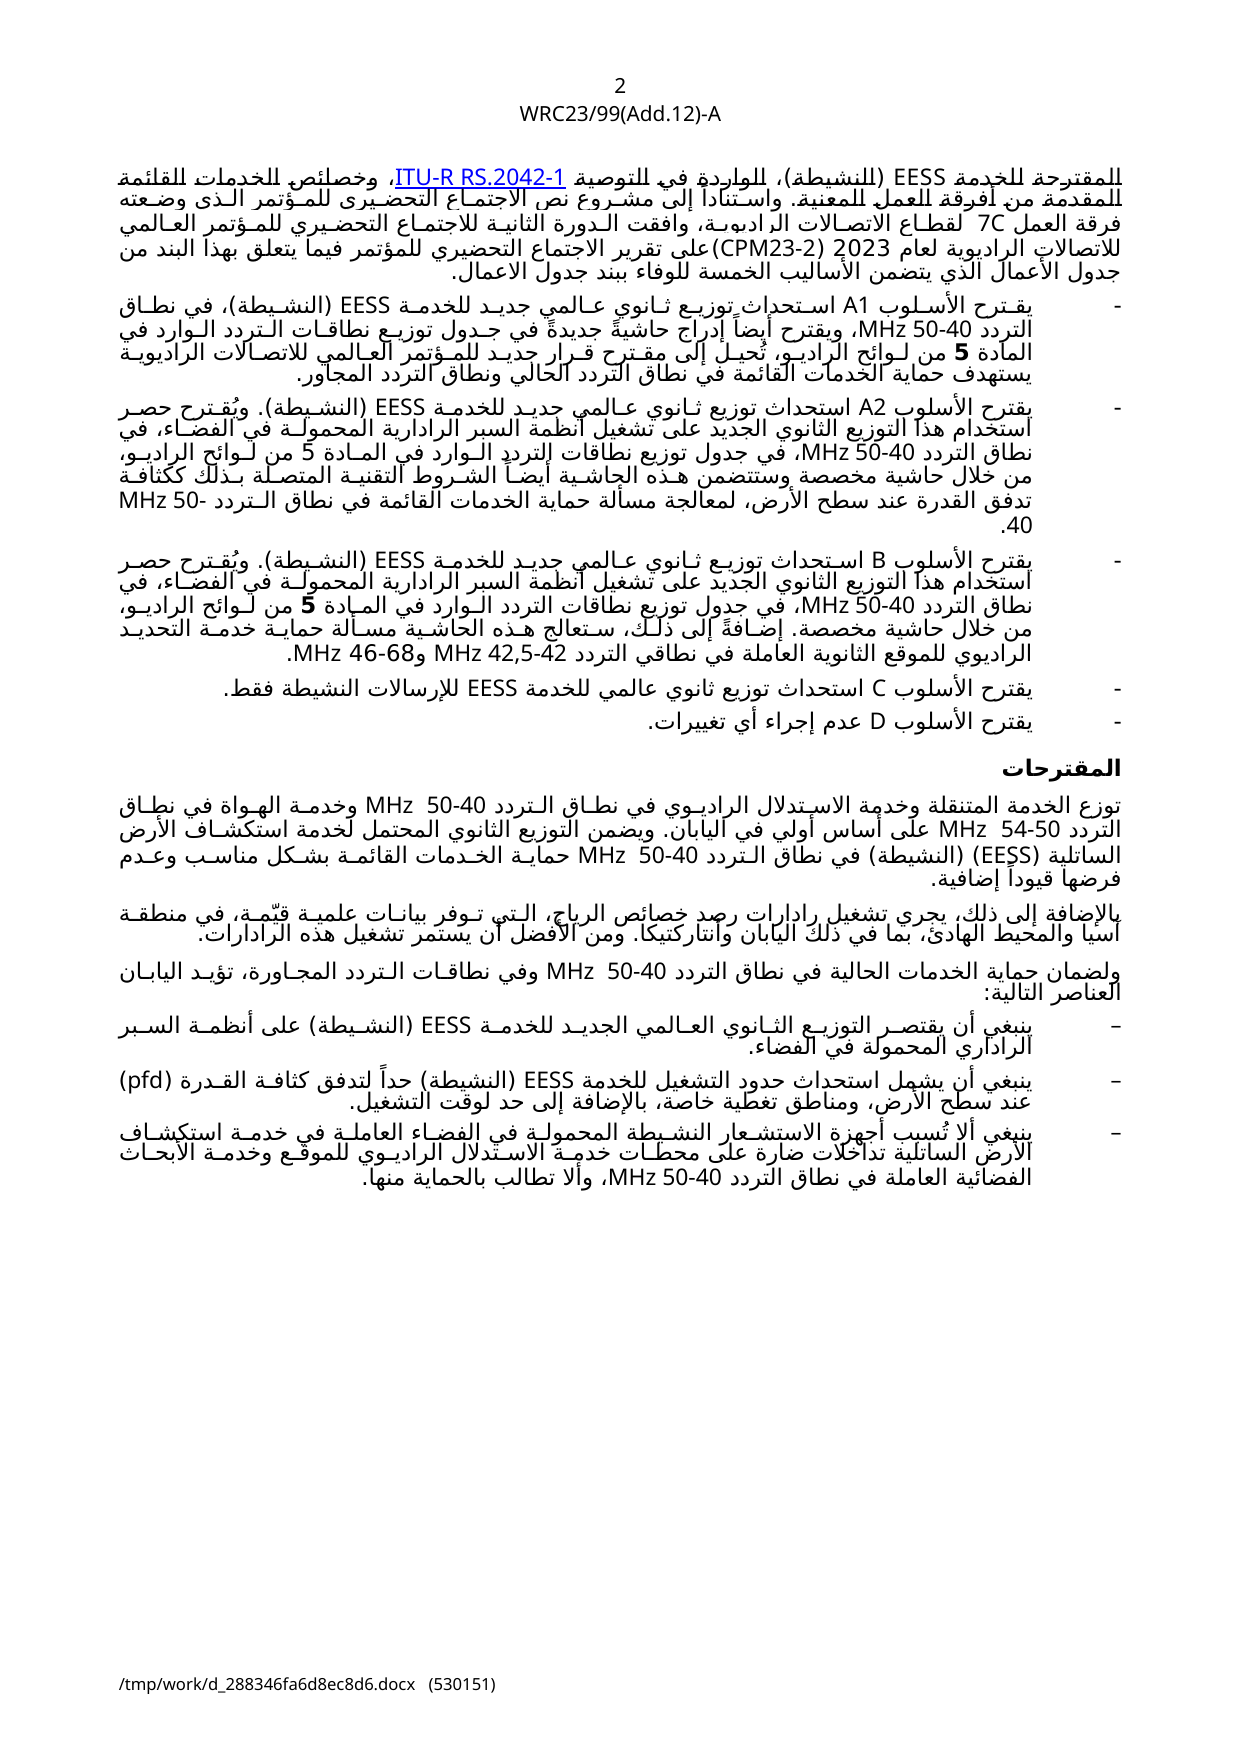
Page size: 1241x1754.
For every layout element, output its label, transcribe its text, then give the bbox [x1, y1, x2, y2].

text - يقترح الأسلوب A1 استحداث توزيع ثانوي عالمي جديد للخدمة EESS (النشيطة)، في نطاق التردد MHz 50-40، ويقترح أيضاً إدراج حاشيةً جديدةً في جدول توزيع نطاقات التردد الوارد في المادة 5 من لوائح الراديو، تُحيل إلى مقترح قرار جديد للمؤتمر العالمي للاتصالات الراديوية يستهدف حماية الخدمات القائمة في نطاق التردد الحالي ونطاق التردد المجاور. [118, 293, 1122, 387]
text بالإضافة إلى ذلك، يجري تشغيل رادارات رصد خصائص الرياح، التي توفر بيانات علمية قيّمة، في منطقة آسيا والمحيط الهادئ، بما في ذلك اليابان وأنتاركتيكا. ومن الأفضل أن يستمر تشغيل هذه الرادارات. [118, 904, 1122, 947]
text - يقترح الأسلوب A2 استحداث توزيع ثانوي عالمي جديد للخدمة EESS (النشيطة). ويُقترح حصر استخدام هذا التوزيع الثانوي الجديد على تشغيل أنظمة السبر الرادارية المحمولة في الفضاء، في نطاق التردد MHz 50-40، في جدول توزيع نطاقات التردد الوارد في المادة 5 من لوائح الراديو، من خلال حاشية مخصصة وستتضمن هذه الحاشية أيضاً الشروط التقنية المتصلة بذلك ككثافة تدفق القدرة عند سطح الأرض، لمعالجة مسألة حماية الخدمات القائمة في نطاق التردد MHz 50-40. [118, 395, 1122, 540]
text – ينبغي أن يقتصر التوزيع الثانوي العالمي الجديد للخدمة EESS (النشيطة) على أنظمة السبر الراداري المحمولة في الفضاء. [118, 1014, 1122, 1060]
text – ينبغي أن يشمل استحداث حدود التشغيل للخدمة EESS (النشيطة) حداً لتدفق كثافة القدرة (pfd) عند سطح الأرض، ومناطق تغطية خاصة، بالإضافة إلى حد لوقت التشغيل. [118, 1068, 1122, 1115]
text توزع الخدمة المتنقلة وخدمة الاستدلال الراديوي في نطاق التردد MHz 50-40 وخدمة الهواة في نطاق التردد MHz 54-50 على أساس أولي في اليابان. ويضمن التوزيع الثانوي المحتمل لخدمة استكشاف الأرض الساتلية (EESS) (النشيطة) في نطاق التردد MHz 50-40 حماية الخدمات القائمة بشكل مناسب وعدم فرضها قيوداً إضافية. [118, 793, 1122, 891]
text ولضمان حماية الخدمات الحالية في نطاق التردد MHz 50-40 وفي نطاقات التردد المجاورة، تؤيد اليابان العناصر التالية: [118, 959, 1122, 1005]
subtitle المقترحات [118, 759, 1122, 781]
text - يقترح الأسلوب D عدم إجراء أي تغييرات. [118, 709, 1122, 734]
text - يقترح الأسلوب B استحداث توزيع ثانوي عالمي جديد للخدمة EESS (النشيطة). ويُقترح حصر استخدام هذا التوزيع الثانوي الجديد على تشغيل أنظمة السبر الرادارية المحمولة في الفضاء، في نطاق التردد MHz 50-40، في جدول توزيع نطاقات التردد الوارد في المادة 5 من لوائح الراديو، من خلال حاشية مخصصة. إضافةً إلى ذلك، ستعالج هذه الحاشية مسألة حماية خدمة التحديد الراديوي للموقع الثانوية العاملة في نطاقي التردد MHz 42,5-42 و68-46 MHz. [118, 548, 1122, 668]
text – ينبغي ألا تُسبب أجهزة الاستشعار النشيطة المحمولة في الفضاء العاملة في خدمة استكشاف الأرض الساتلية تداخلات ضارة على محطات خدمة الاستدلال الراديوي للموقع وخدمة الأبحاث الفضائية العاملة في نطاق التردد MHz 50-40، وألا تطالب بالحماية منها. [118, 1123, 1122, 1192]
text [118, 165, 1122, 285]
text - يقترح الأسلوب C استحداث توزيع ثانوي عالمي للخدمة EESS للإرسالات النشيطة فقط. [118, 676, 1122, 701]
